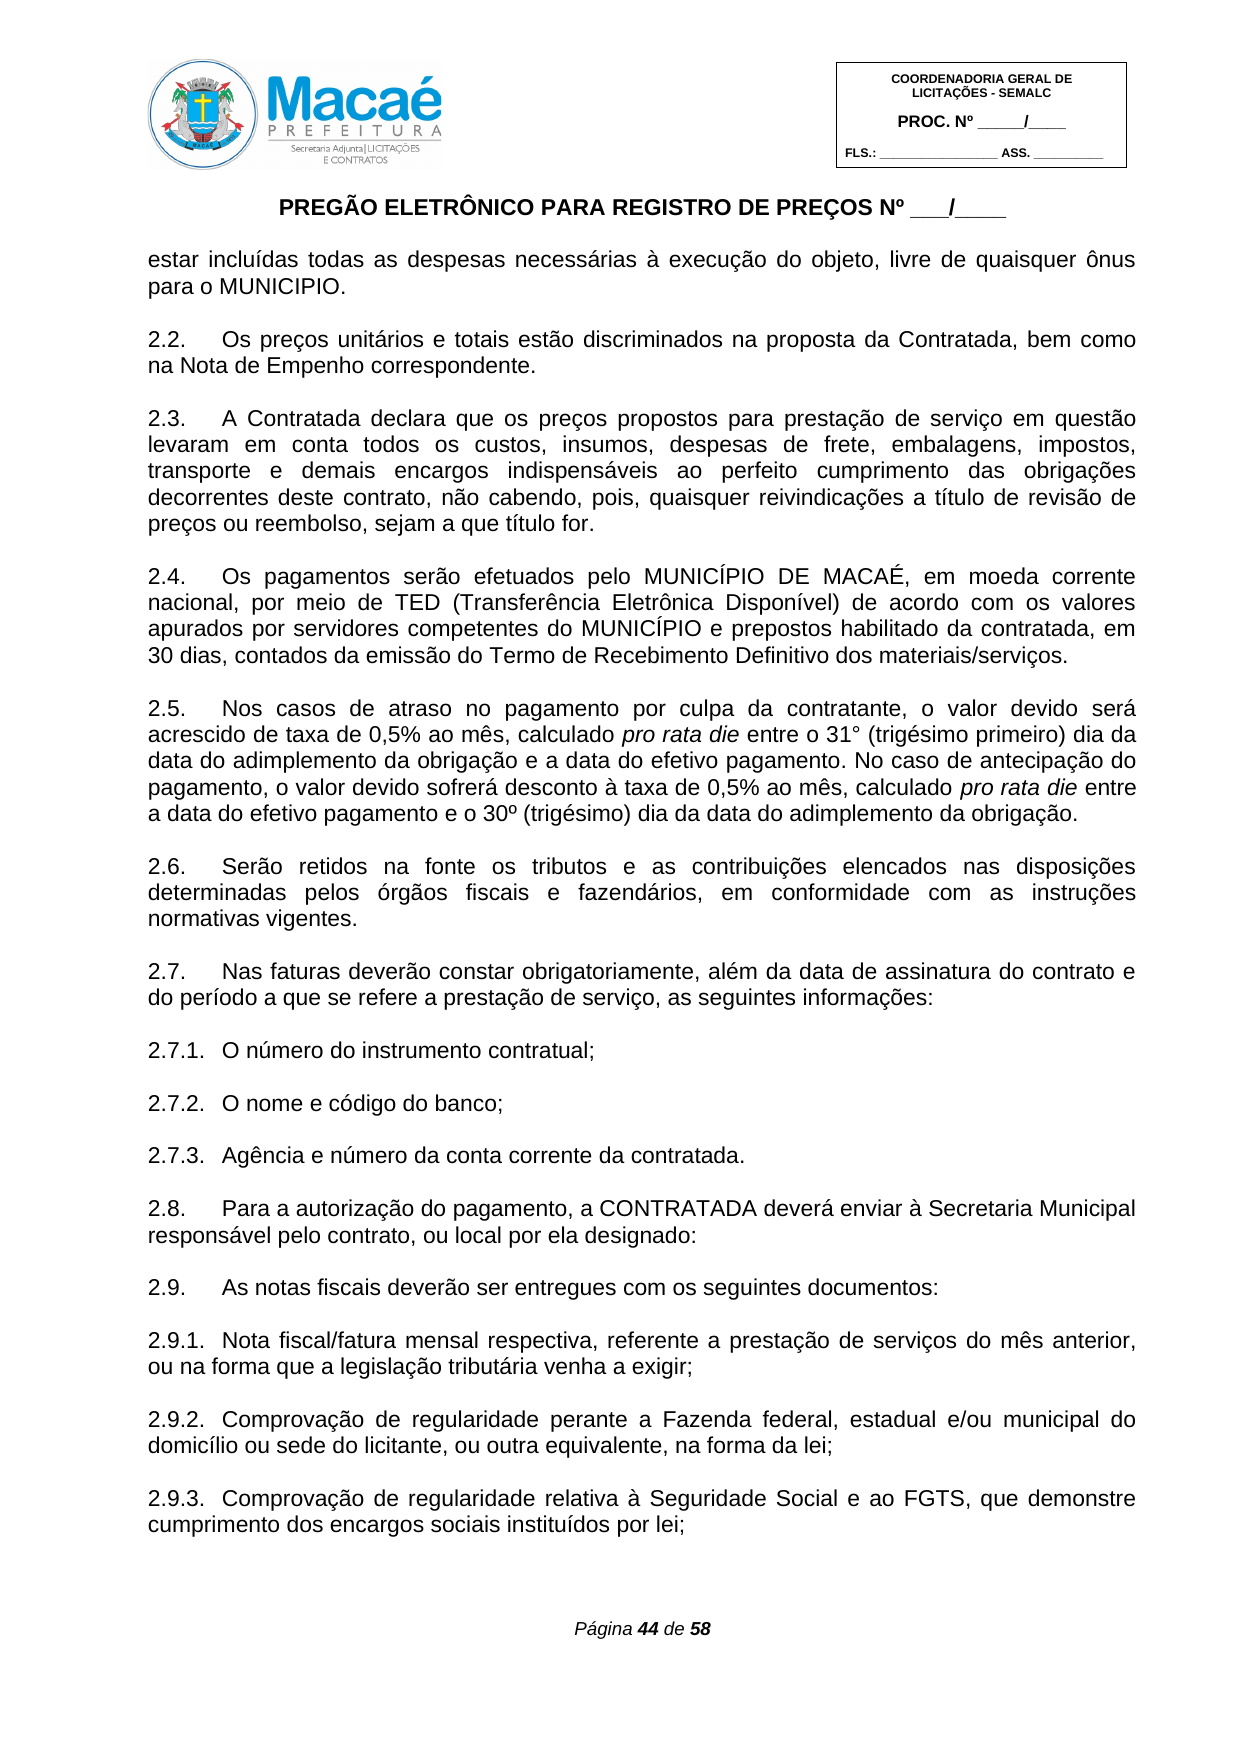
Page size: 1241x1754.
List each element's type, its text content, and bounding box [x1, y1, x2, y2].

list Para a autorização do pagamento, a CONTRATADA deverá enviar à Secretaria Municipal responsável pelo contrato, ou local por ela designado: [148, 1195, 1137, 1248]
list Os pagamentos serão efetuados pelo MUNICÍPIO DE MACAÉ, em moeda corrente nacional, por meio de TED (Transferência Eletrônica Disponível) de acordo com os valores apurados por servidores competentes do MUNICÍPIO e prepostos habilitado da contratada, em 30 dias, contados da emissão do Termo de Recebimento Definitivo dos materiais/serviços. [148, 563, 1137, 668]
list Comprovação de regularidade relativa à Seguridade Social e ao FGTS, que demonstre cumprimento dos encargos sociais instituídos por lei; [148, 1485, 1137, 1538]
list Nas faturas deverão constar obrigatoriamente, além da data de assinatura do contrato e do período a que se refere a prestação de serviço, as seguintes informações: [148, 958, 1137, 1011]
list Agência e número da conta corrente da contratada. [148, 1142, 1137, 1169]
list Os preços unitários e totais estão discriminados na proposta da Contratada, bem como na Nota de Empenho correspondente. [148, 326, 1137, 378]
list Comprovação de regularidade perante a Fazenda federal, estadual e/ou municipal do domicílio ou sede do licitante, ou outra equivalente, na forma da lei; [148, 1406, 1137, 1459]
list Serão retidos na fonte os tributos e as contribuições elencados nas disposições determinadas pelos órgãos fiscais e fazendários, em conformidade com as instruções normativas vigentes. [148, 853, 1137, 932]
list O nome e código do banco; [148, 1090, 1137, 1116]
list Nos casos de atraso no pagamento por culpa da contratante, o valor devido será acrescido de taxa de 0,5% ao mês, calculado pro rata die entre o 31° (trigésimo primeiro) dia da data do adimplemento da obrigação e a data do efetivo pagamento. No caso de antecipação do pagamento, o valor devido sofrerá desconto à taxa de 0,5% ao mês, calculado pro rata die entre a data do efetivo pagamento e o 30º (trigésimo) dia da data do adimplemento da obrigação. [148, 694, 1137, 826]
list Nota fiscal/fatura mensal respectiva, referente a prestação de serviços do mês anterior, ou na forma que a legislação tributária venha a exigir; [148, 1327, 1137, 1380]
list O número do instrumento contratual; [148, 1037, 1137, 1063]
list A Contratada declara que os preços propostos para prestação de serviço em questão levaram em conta todos os custos, insumos, despesas de frete, embalagens, impostos, transporte e demais encargos indispensáveis ao perfeito cumprimento das obrigações decorrentes deste contrato, não cabendo, pois, quaisquer reivindicações a título de revisão de preços ou reembolso, sejam a que título for. [148, 404, 1137, 536]
list As notas fiscais deverão ser entregues com os seguintes documentos: [148, 1274, 1137, 1301]
picture [420, 105, 442, 115]
picture [420, 94, 433, 101]
picture [147, 59, 442, 170]
